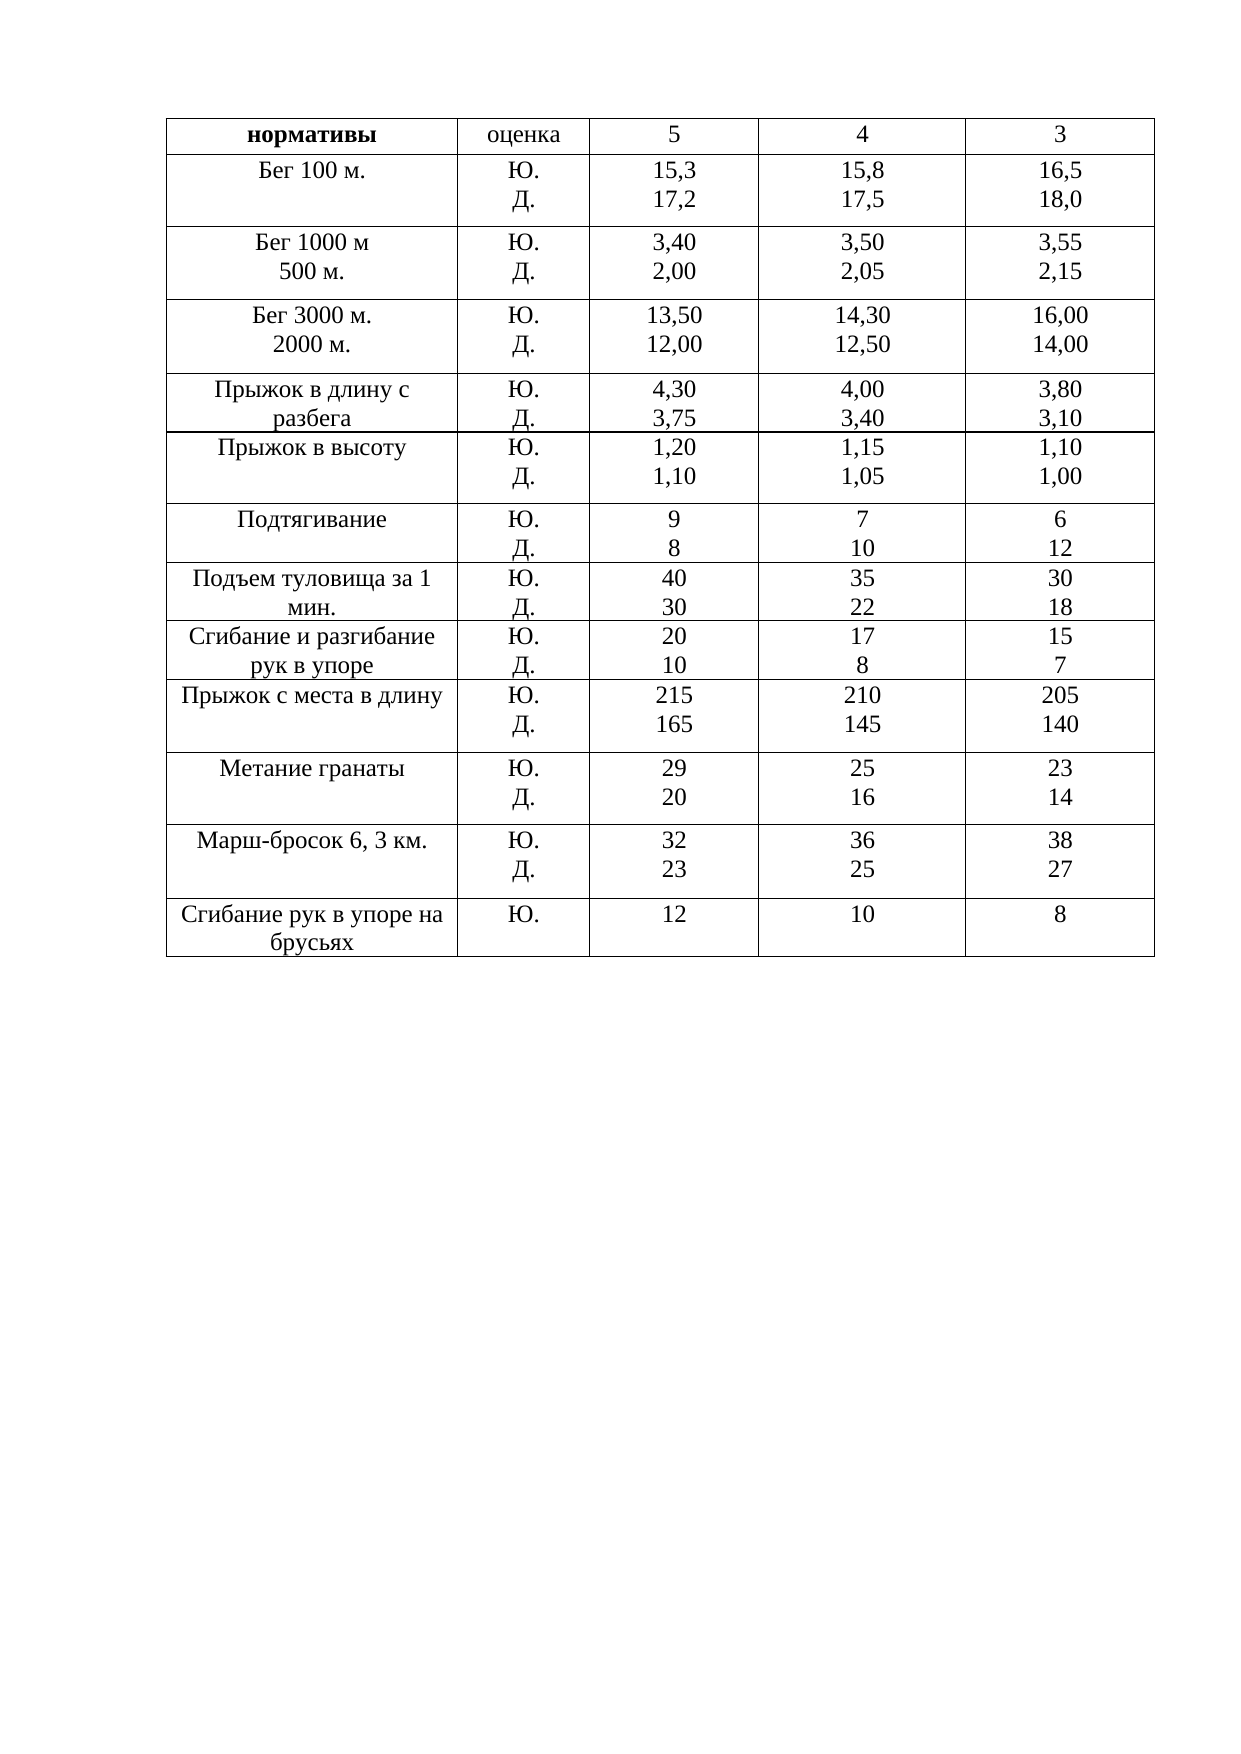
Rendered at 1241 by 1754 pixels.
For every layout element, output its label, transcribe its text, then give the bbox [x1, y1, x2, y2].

table_header 3 [966, 119, 1154, 154]
table_cell Ю. Д. [458, 621, 589, 679]
table_cell 23 14 [966, 753, 1154, 824]
table_cell Бег . [167, 155, 457, 226]
table_cell 4,30 3,75 [590, 374, 758, 431]
table_cell Марш-бросок 6, . [167, 825, 457, 898]
table_cell 9 8 [590, 504, 758, 562]
table_cell Ю. Д. [458, 155, 589, 226]
table_cell 38 27 [966, 825, 1154, 898]
table_cell 13,50 12,00 [590, 300, 758, 373]
table_cell Прыжок в высоту [167, 433, 457, 503]
table_cell 1,15 1,05 [759, 433, 965, 503]
table_cell 29 20 [590, 753, 758, 824]
table_cell Метание гранаты [167, 753, 457, 824]
table_cell Подтягивание [167, 504, 457, 562]
table_cell 6 12 [966, 504, 1154, 562]
table_header 4 [759, 119, 965, 154]
table_cell 40 30 [590, 563, 758, 620]
table_cell Ю. Д. [458, 825, 589, 898]
table_cell 15,8 17,5 [759, 155, 965, 226]
table_cell 210 145 [759, 680, 965, 752]
table_cell Подъем туловища за 1 мин. [167, 563, 457, 620]
table_cell 16,5 18,0 [966, 155, 1154, 226]
table_cell 12 [590, 899, 758, 956]
table_header оценка [458, 119, 589, 154]
table_cell 32 23 [590, 825, 758, 898]
table_cell Прыжок с места в длину [167, 680, 457, 752]
table_cell 4,00 3,40 [759, 374, 965, 431]
table_cell Ю. Д. [458, 433, 589, 503]
table_cell 16,00 14,00 [966, 300, 1154, 373]
table_cell 8 [966, 899, 1154, 956]
table_cell Ю. Д. [458, 300, 589, 373]
table_cell 3,40 2,00 [590, 227, 758, 299]
table_cell 35 22 [759, 563, 965, 620]
table_cell 215 165 [590, 680, 758, 752]
table_cell Бег . . [167, 300, 457, 373]
table_cell 15 7 [966, 621, 1154, 679]
table_cell Ю. [458, 899, 589, 956]
table_cell 1,20 1,10 [590, 433, 758, 503]
table_cell 14,30 12,50 [759, 300, 965, 373]
table_header нормативы [167, 119, 457, 154]
table_cell 205 140 [966, 680, 1154, 752]
table_cell 3,50 2,05 [759, 227, 965, 299]
table_cell Сгибание рук в упоре на брусьях [167, 899, 457, 956]
table_cell Ю. Д. [458, 753, 589, 824]
table_cell 7 10 [759, 504, 965, 562]
table_cell 36 25 [759, 825, 965, 898]
table_cell Ю. Д. [458, 504, 589, 562]
table_cell 3,80 3,10 [966, 374, 1154, 431]
table_cell 3,55 2,15 [966, 227, 1154, 299]
table_cell Ю. Д. [458, 227, 589, 299]
table_cell Сгибание и разгибание рук в упоре [167, 621, 457, 679]
table_cell Прыжок в длину с разбега [167, 374, 457, 431]
table_cell Бег . [167, 227, 457, 299]
table_cell 1,10 1,00 [966, 433, 1154, 503]
table_cell 20 10 [590, 621, 758, 679]
table_cell Ю. Д. [458, 680, 589, 752]
table_cell Ю. Д. [458, 563, 589, 620]
table_cell 30 18 [966, 563, 1154, 620]
table_cell 10 [759, 899, 965, 956]
table_cell Ю. Д. [458, 374, 589, 431]
table_header 5 [590, 119, 758, 154]
table_cell 25 16 [759, 753, 965, 824]
table_cell 15,3 17,2 [590, 155, 758, 226]
table_cell 17 8 [759, 621, 965, 679]
